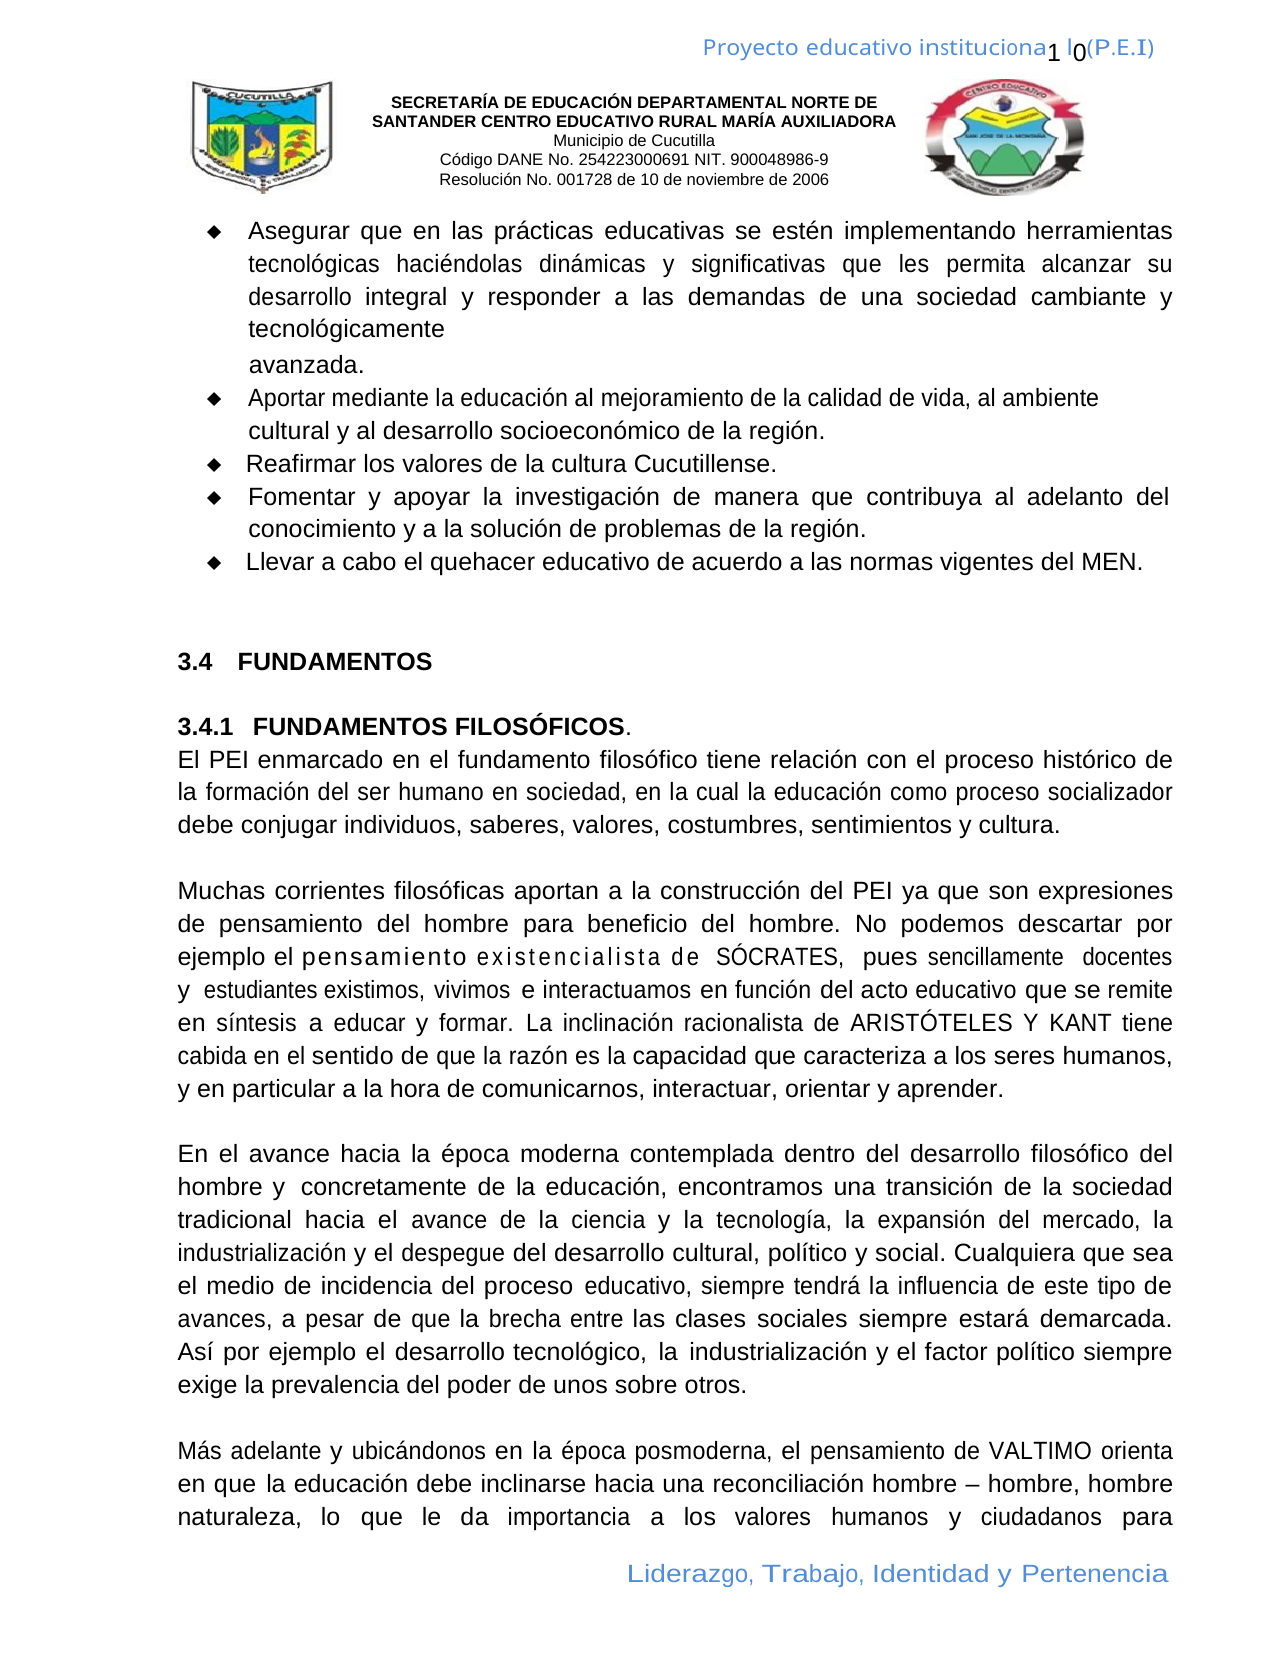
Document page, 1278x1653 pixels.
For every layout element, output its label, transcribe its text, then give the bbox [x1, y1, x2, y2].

picture [185, 79, 338, 194]
text Muchas corrientes filosóficas aportan a la construcción del PEI ya que son expresiones de pensamiento del hombre para beneficio del hombre. No podemos descartar por ejemplo el pensamiento existencialista de SÓCRATES, pues sencillamente docentes y estudiantes existimos, vivimos e interactuamos en función del acto educativo que se remite en síntesis a educar y formar. La inclinación racionalista de ARISTÓTELES Y KANT tiene cabida en el sentido de que la razón es la capacidad que caracteriza a los seres humanos, y en particular a la hora de comunicarnos, interactuar, orientar y aprender. [177, 876, 1173, 1103]
picture [924, 79, 1086, 196]
text  Aportar mediante la educación al mejoramiento de la calidad de vida, al ambiente cultural y al desarrollo socioeconómico de la región. [207, 383, 1172, 444]
text En el avance hacia la época moderna contemplada dentro del desarrollo filosófico del hombre y concretamente de la educación, encontramos una transición de la sociedad tradicional hacia el avance de la ciencia y la tecnología, la expansión del mercado, la industrialización y el despegue del desarrollo cultural, político y social. Cualquiera que sea el medio de incidencia del proceso educativo, siempre tendrá la influencia de este tipo de avances, a pesar de que la brecha entre las clases sociales siempre estará demarcada. Así por ejemplo el desarrollo tecnológico, la industrialización y el factor político siempre exige la prevalencia del poder de unos sobre otros. [177, 1139, 1173, 1399]
text  Llevar a cabo el quehacer educativo de acuerdo a las normas vigentes del MEN. [207, 547, 1277, 576]
text El PEI enmarcado en el fundamento filosófico tiene relación con el proceso histórico de la formación del ser humano en sociedad, en la cual la educación como proceso socializador debe conjugar individuos, saberes, valores, costumbres, sentimientos y cultura. [177, 745, 1173, 839]
text  Reafirmar los valores de la cultura Cucutillense. [207, 449, 1277, 478]
text 3.4 FUNDAMENTOS [177, 646, 437, 675]
text 3.4.1 FUNDAMENTOS FILOSÓFICOS. [177, 711, 636, 740]
text  Fomentar y apoyar la investigación de manera que contribuya al adelanto del conocimiento y a la solución de problemas de la región. [207, 482, 1172, 543]
text avanzada. [244, 350, 369, 379]
text  Asegurar que en las prácticas educativas se estén implementando herramientas tecnológicas haciéndolas dinámicas y significativas que les permita alcanzar su desarrollo integral y responder a las demandas de una sociedad cambiante y tecnológicamente [207, 216, 1173, 343]
